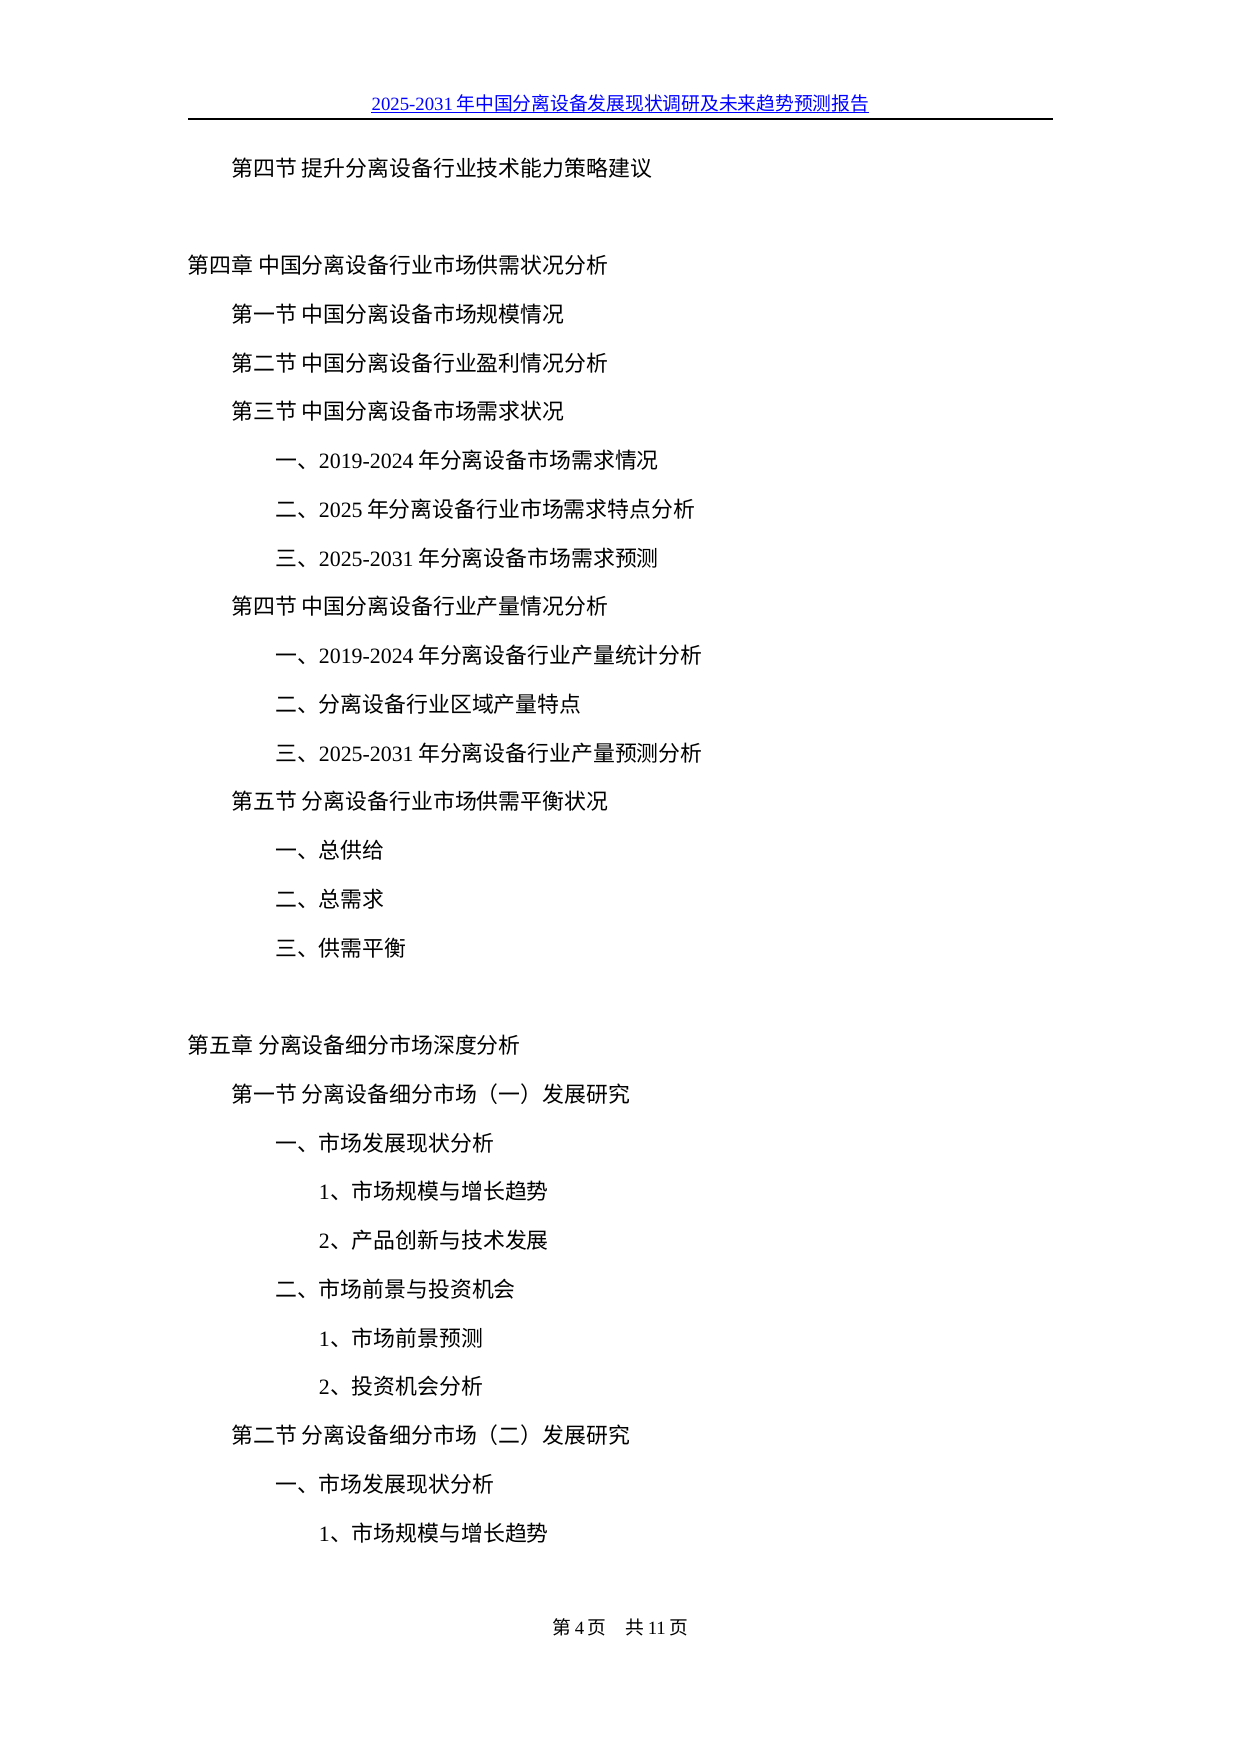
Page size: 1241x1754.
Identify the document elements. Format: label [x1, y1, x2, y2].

text [187, 150, 1053, 1548]
